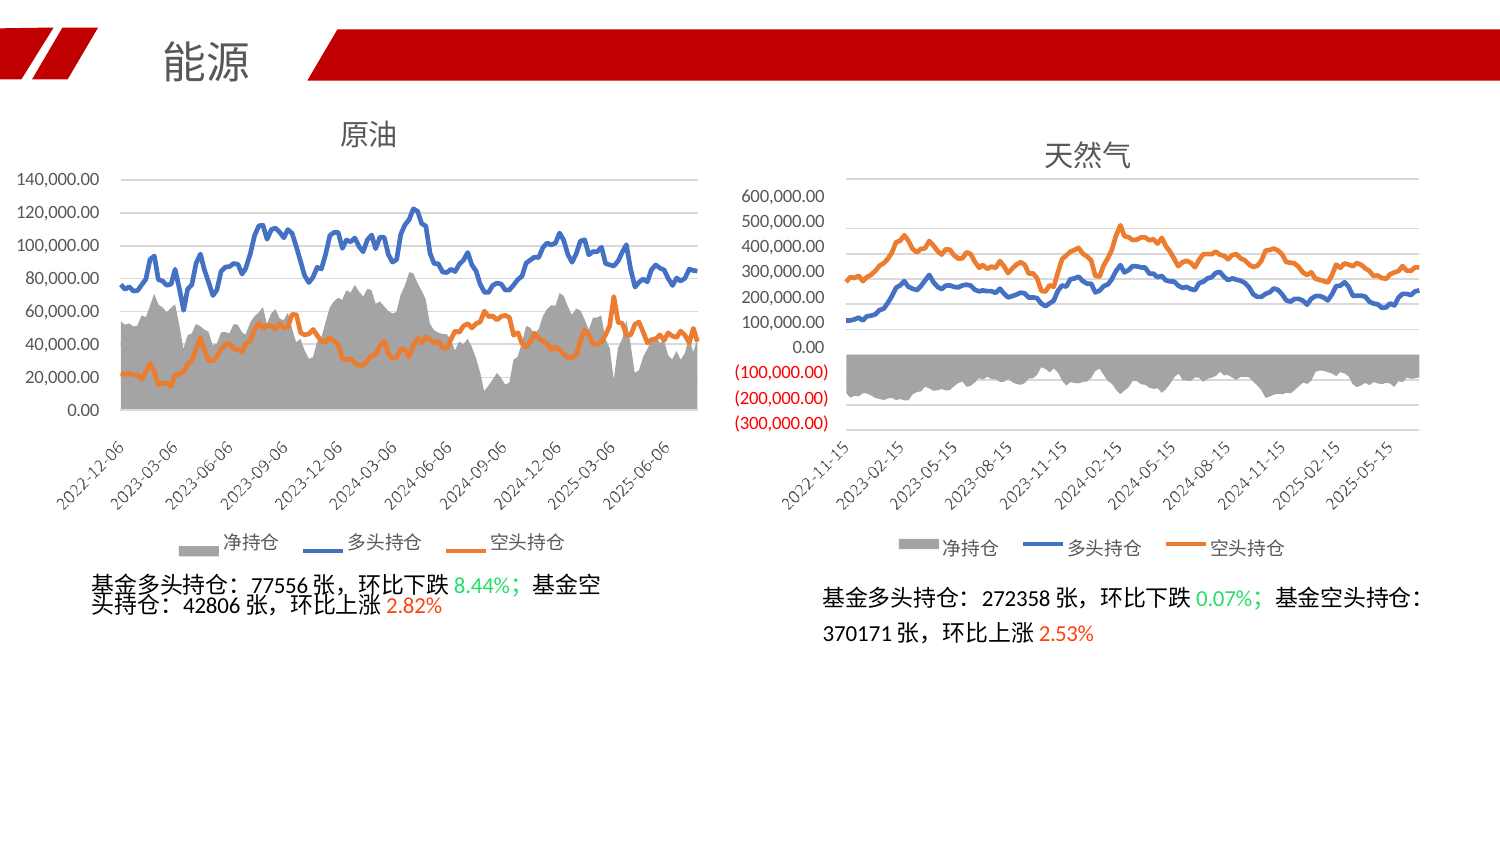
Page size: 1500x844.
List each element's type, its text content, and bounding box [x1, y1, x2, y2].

text 140,000.00 [2, 167, 99, 190]
text 600,000.00 [720, 184, 824, 207]
text 80,000.00 [2, 266, 99, 289]
text 200,000.00 [720, 285, 825, 308]
text 100,000.00 [720, 310, 824, 333]
text 天然气 [1044, 133, 1473, 175]
text (100,000.00) [720, 361, 829, 383]
text 400,000.00 [720, 234, 824, 257]
text 500,000.00 [720, 209, 824, 232]
subtitle 能源 [163, 17, 1473, 94]
text 370171张，环比上涨2.53% [822, 613, 1473, 648]
text 基金多头持仓：77556张，环比下跌8.44%；基金空头持仓：42806张，环比上涨2.82% [91, 577, 621, 620]
text (300,000.00) [720, 411, 829, 434]
picture [56, 441, 669, 510]
text 60,000.00 [2, 299, 99, 322]
picture [782, 441, 1392, 510]
text 120,000.00 [2, 200, 99, 223]
text (200,000.00) [720, 386, 829, 409]
text 0.00 [2, 398, 99, 421]
text 净持仓 多头持仓 空头持仓 [756, 533, 1473, 560]
text 0.00 [720, 335, 824, 358]
subtitle 原油 [2, 112, 398, 154]
text 40,000.00 [2, 332, 99, 355]
text 300,000.00 [720, 260, 824, 283]
text 100,000.00 [2, 233, 99, 256]
text 净持仓 多头持仓 空头持仓 [223, 527, 672, 554]
text 20,000.00 [2, 365, 99, 388]
text 基金多头持仓：272358张，环比下跌0.07%；基金空头持仓： [822, 579, 1473, 613]
